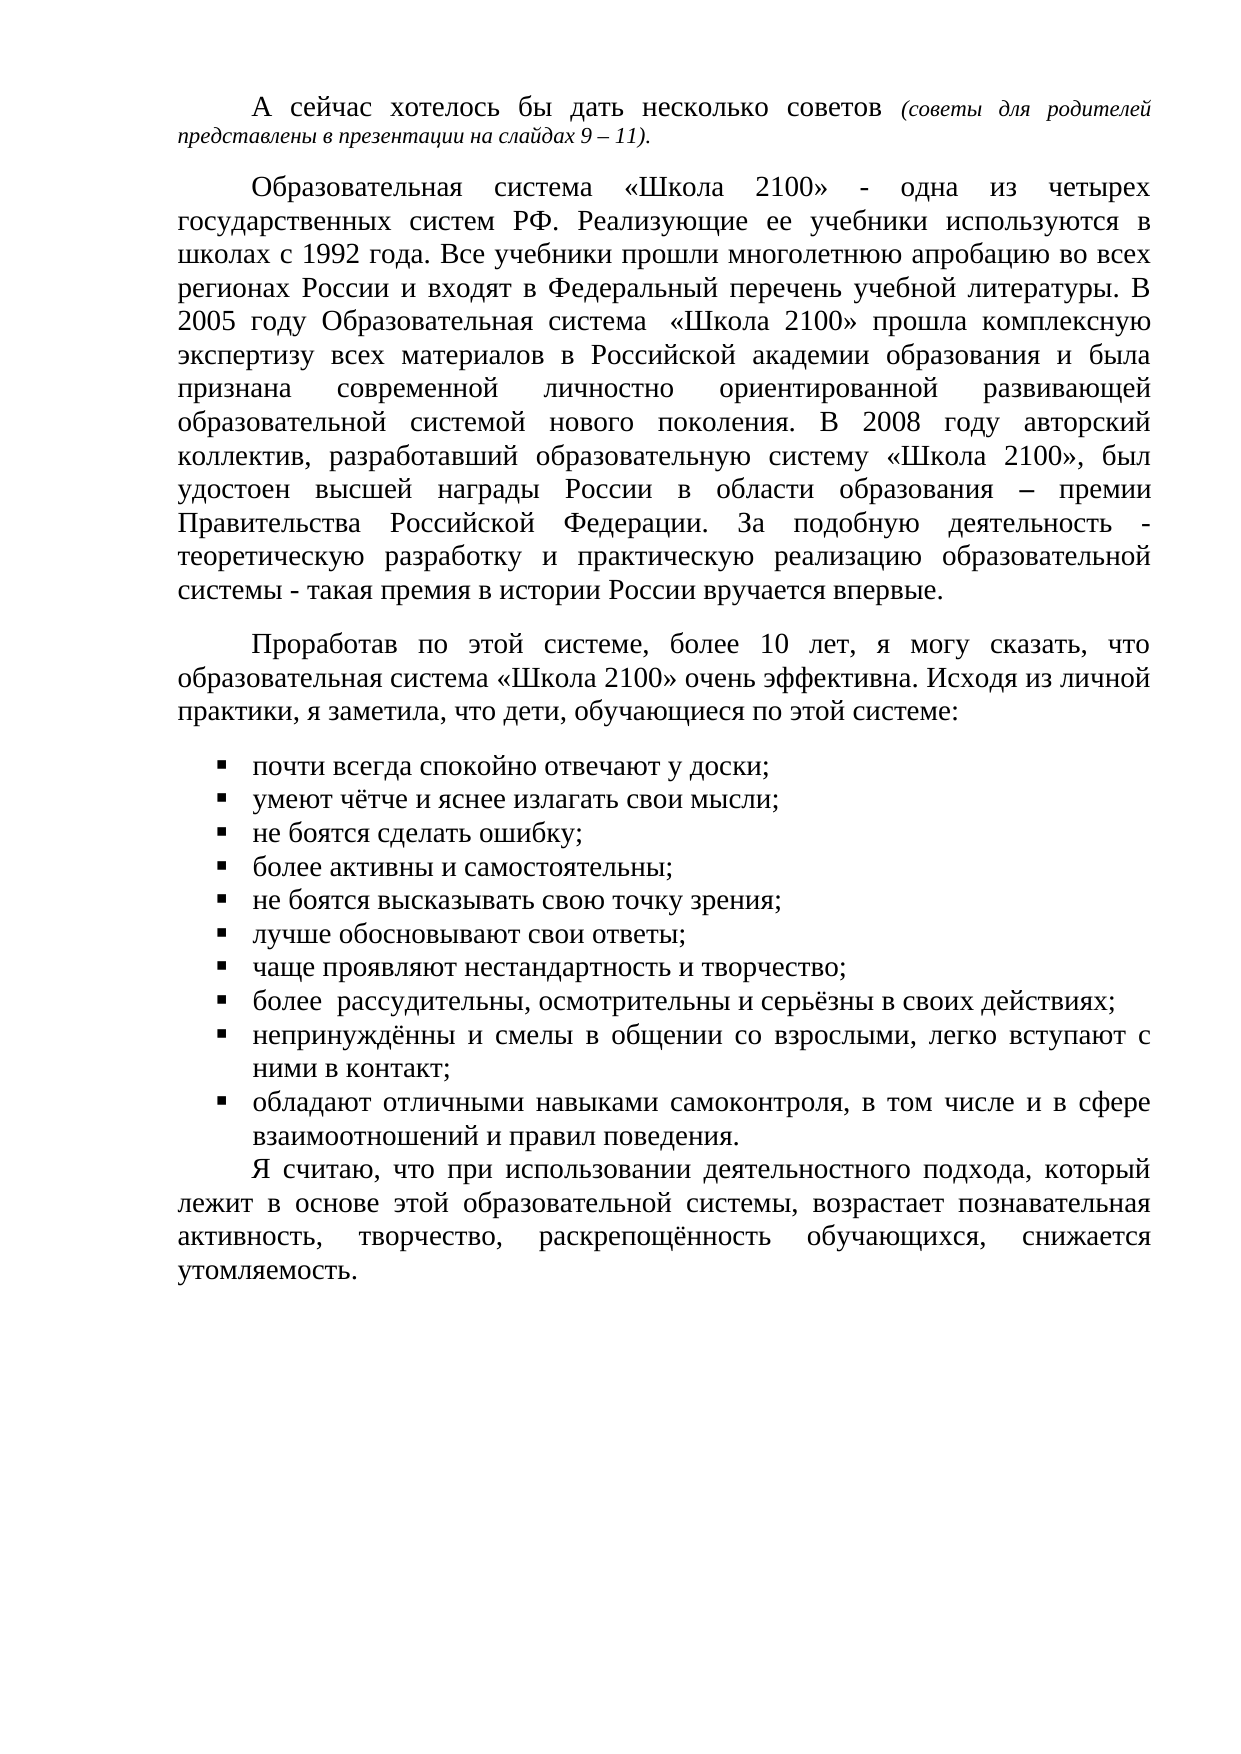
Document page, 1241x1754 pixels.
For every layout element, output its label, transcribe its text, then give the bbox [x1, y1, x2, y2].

list непринуждённы и смелы в общении со взрослыми, легко вступают с ними в контакт; [215, 1017, 1152, 1084]
list более активны и самостоятельны; [215, 849, 1152, 882]
list лучше обосновывают свои ответы; [215, 916, 1152, 949]
list не боятся высказывать свою точку зрения; [215, 882, 1152, 916]
list более рассудительны, осмотрительны и серьёзны в своих действиях; [215, 983, 1152, 1017]
list почти всегда спокойно отвечают у доски; [215, 748, 1152, 781]
list чаще проявляют нестандартность и творчество; [215, 949, 1152, 983]
text Проработав по этой системе, более 10 лет, я могу сказать, что образовательная система «Школа 2100» очень эффективна. Исходя из личной практики, я заметила, что дети, обучающиеся по этой системе: [177, 626, 1152, 727]
list умеют чётче и яснее излагать свои мысли; [215, 781, 1152, 815]
list обладают отличными навыками самоконтроля, в том числе и в сфере взаимоотношений и правил поведения. [215, 1084, 1152, 1151]
text Я считаю, что при использовании деятельностного подхода, который лежит в основе этой образовательной системы, возрастает познавательная активность, творчество, раскрепощённость обучающихся, снижается утомляемость. [177, 1151, 1152, 1285]
text Образовательная система «Школа 2100» - одна из четырех государственных систем РФ. Реализующие ее учебники используются в школах с 1992 года. Все учебники прошли многолетнюю апробацию во всех регионах России и входят в Федеральный перечень учебной литературы. В 2005 году Образовательная система «Школа 2100» прошла комплексную экспертизу всех материалов в Российской академии образования и была признана современной личностно ориентированной развивающей образовательной системой нового поколения. В 2008 году авторский коллектив, разработавший образовательную систему «Школа 2100», был удостоен высшей награды России в области образования – премии Правительства Российской Федерации. За подобную деятельность - теоретическую разработку и практическую реализацию образовательной системы - такая премия в истории России вручается впервые. [177, 169, 1152, 605]
list не боятся сделать ошибку; [215, 815, 1152, 849]
text А сейчас хотелось бы дать несколько советов (советы для родителей представлены в презентации на слайдах 9 – 11). [177, 89, 1152, 148]
